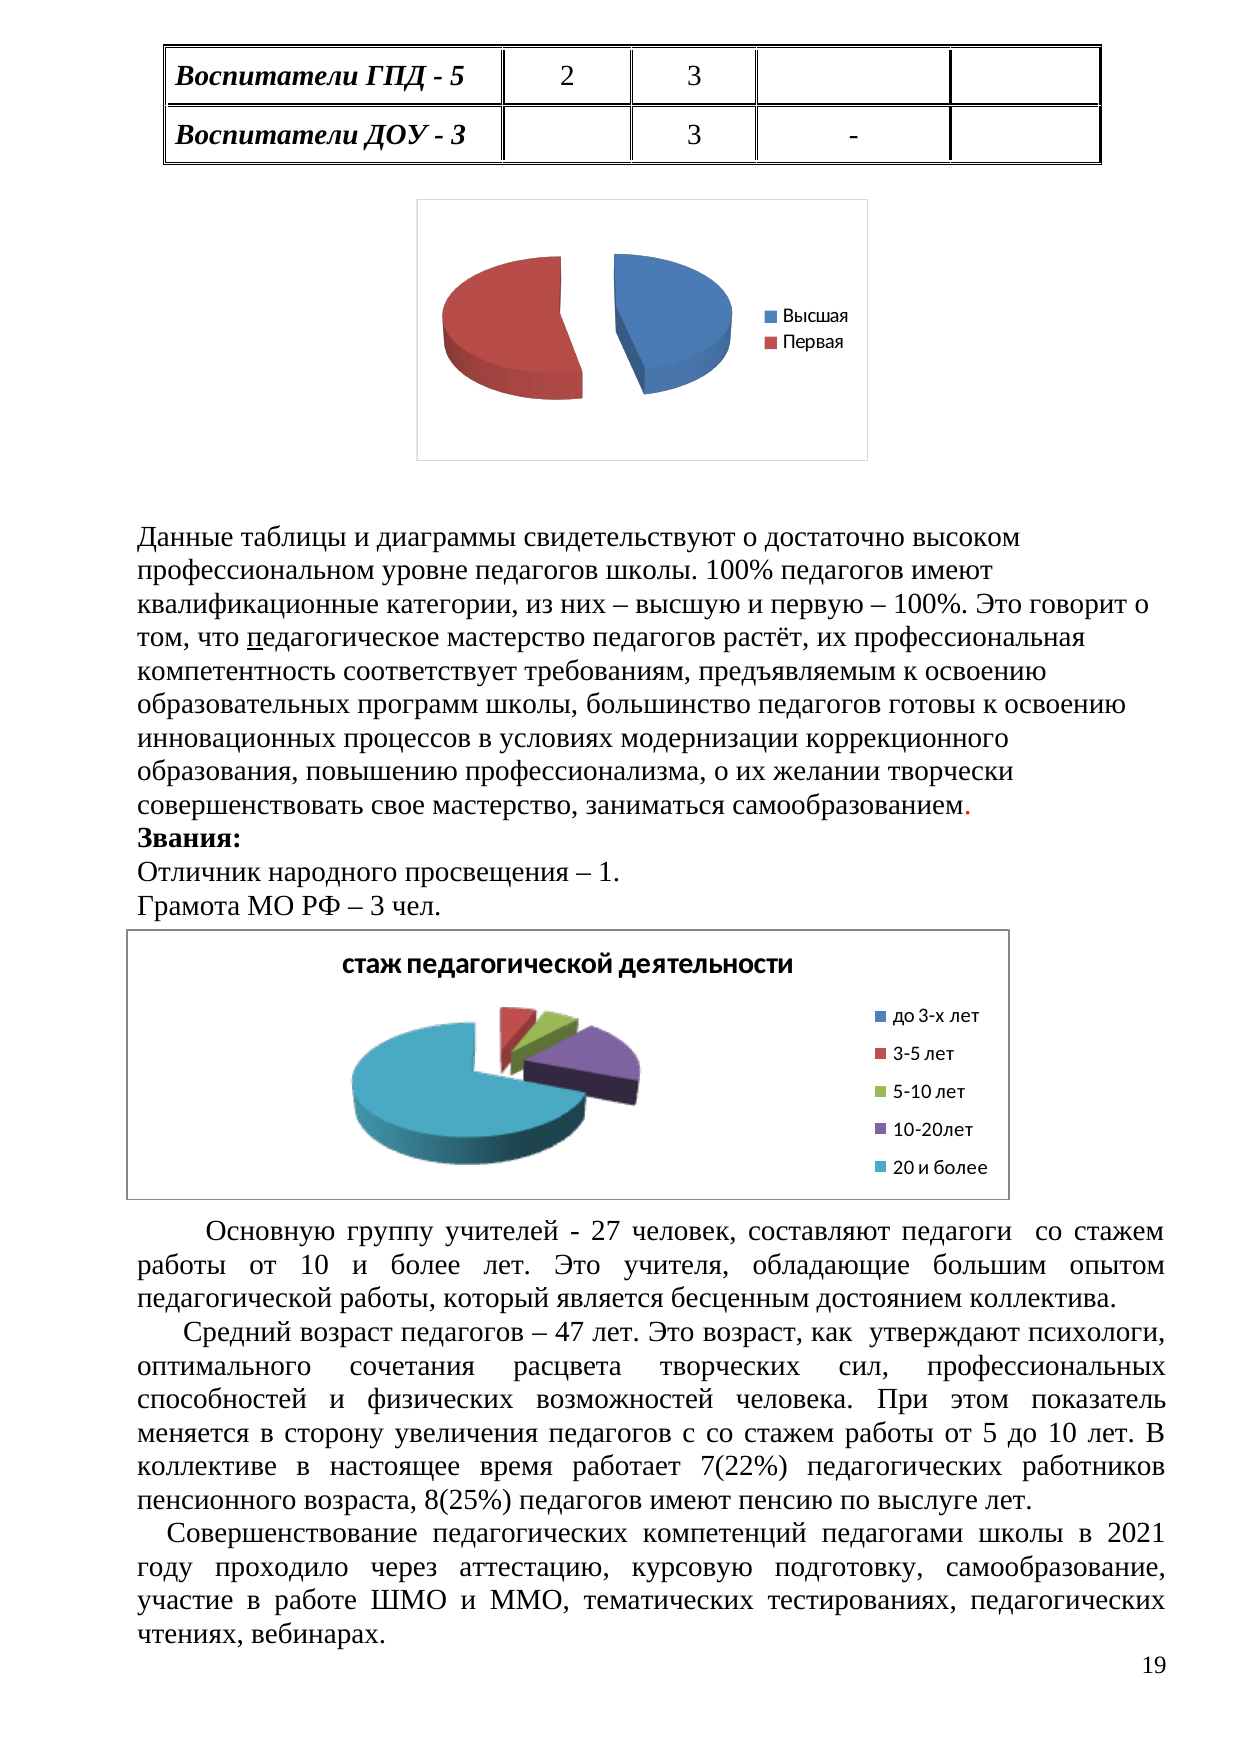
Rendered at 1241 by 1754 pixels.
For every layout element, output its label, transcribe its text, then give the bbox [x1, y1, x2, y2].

text Совершенствование педагогических компетенций педагогами школы в 2021 году проходило через аттестацию, курсовую подготовку, самообразование, участие в работе ШМО и ММО, тематических тестированиях, педагогических чтениях, вебинарах. [137, 1515, 1167, 1649]
text Данные таблицы и диаграммы свидетельствуют о достаточно высоком профессиональном уровне педагогов школы. 100% педагогов имеют квалификационные категории, из них – высшую и первую – 100%. Это говорит о том, что педагогическое мастерство педагогов растёт, их профессиональная компетентность соответствует требованиям, предъявляемым к освоению образовательных программ школы, большинство педагогов готовы к освоению инновационных процессов в условиях модернизации коррекционного образования, повышению профессионализма, о их желании творчески совершенствовать свое мастерство, заниматься самообразованием. [137, 519, 1167, 821]
table_cell 3 [632, 48, 756, 103]
table_cell Воспитатели ДОУ - 3 [166, 103, 503, 162]
text Отличник народного просвещения – 1. [137, 854, 1137, 888]
table_cell Воспитатели ГПД - 5 [166, 46, 503, 103]
table_cell [950, 48, 1099, 103]
table_cell [503, 107, 632, 162]
text Основную группу учителей - 27 человек, составляют педагоги со стажем работы от 10 и более лет. Это учителя, обладающие большим опытом педагогической работы, который является бесценным достоянием коллектива. [137, 1213, 1167, 1314]
table_cell [950, 103, 1100, 162]
table_cell 2 [503, 48, 632, 103]
table_cell - [756, 107, 950, 162]
text Грамота МО РФ – 3 чел. [137, 888, 1137, 921]
table_cell 3 [632, 107, 756, 162]
table_cell [756, 48, 950, 103]
text Средний возраст педагогов – 47 лет. Это возраст, как утверждают психологи, оптимального сочетания расцвета творческих сил, профессиональных способностей и физических возможностей человека. При этом показатель меняется в сторону увеличения педагогов с со стажем работы от 5 до 10 лет. В коллективе в настоящее время работает 7(22%) педагогических работников пенсионного возраста, 8(25%) педагогов имеют пенсию по выслуге лет. [137, 1314, 1167, 1515]
text Звания: [137, 821, 1137, 854]
